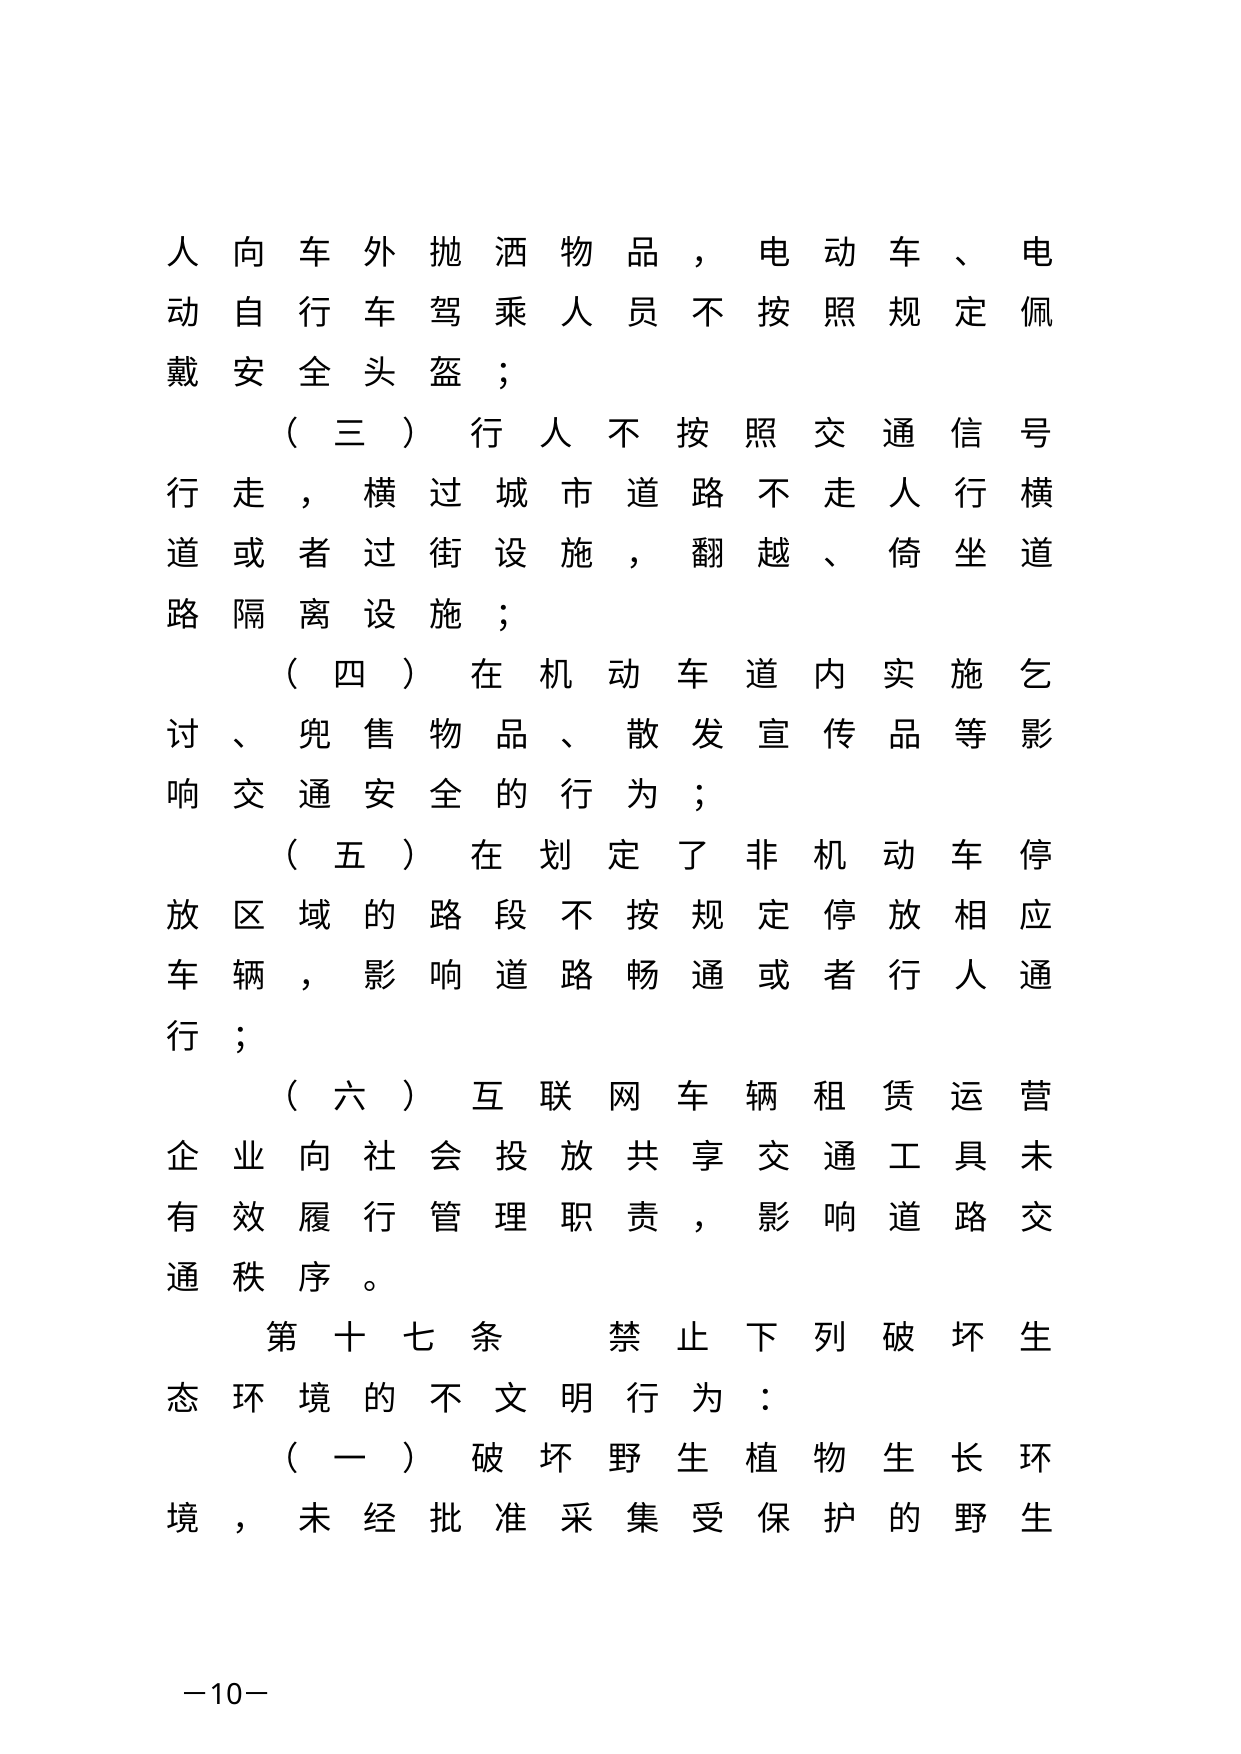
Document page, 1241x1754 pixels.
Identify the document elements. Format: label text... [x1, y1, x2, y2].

text （四）在机动车道内实施乞讨、兜售物品、散发宣传品等影响交通安全的行为； [167, 642, 1085, 822]
text （五）在划定了非机动车停放区域的路段不按规定停放相应车辆，影响道路畅通或者行人通行； [167, 822, 1085, 1064]
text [167, 219, 1085, 400]
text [167, 1426, 1085, 1546]
text （六）互联网车辆租赁运营企业向社会投放共享交通工具未有效履行管理职责，影响道路交通秩序。 [167, 1064, 1085, 1305]
text 第十七条 禁止下列破坏生态环境的不文明行为： [167, 1305, 1085, 1426]
text （三）行人不按照交通信号行走，横过城市道路不走人行横道或者过街设施，翻越、倚坐道路隔离设施； [167, 400, 1085, 642]
